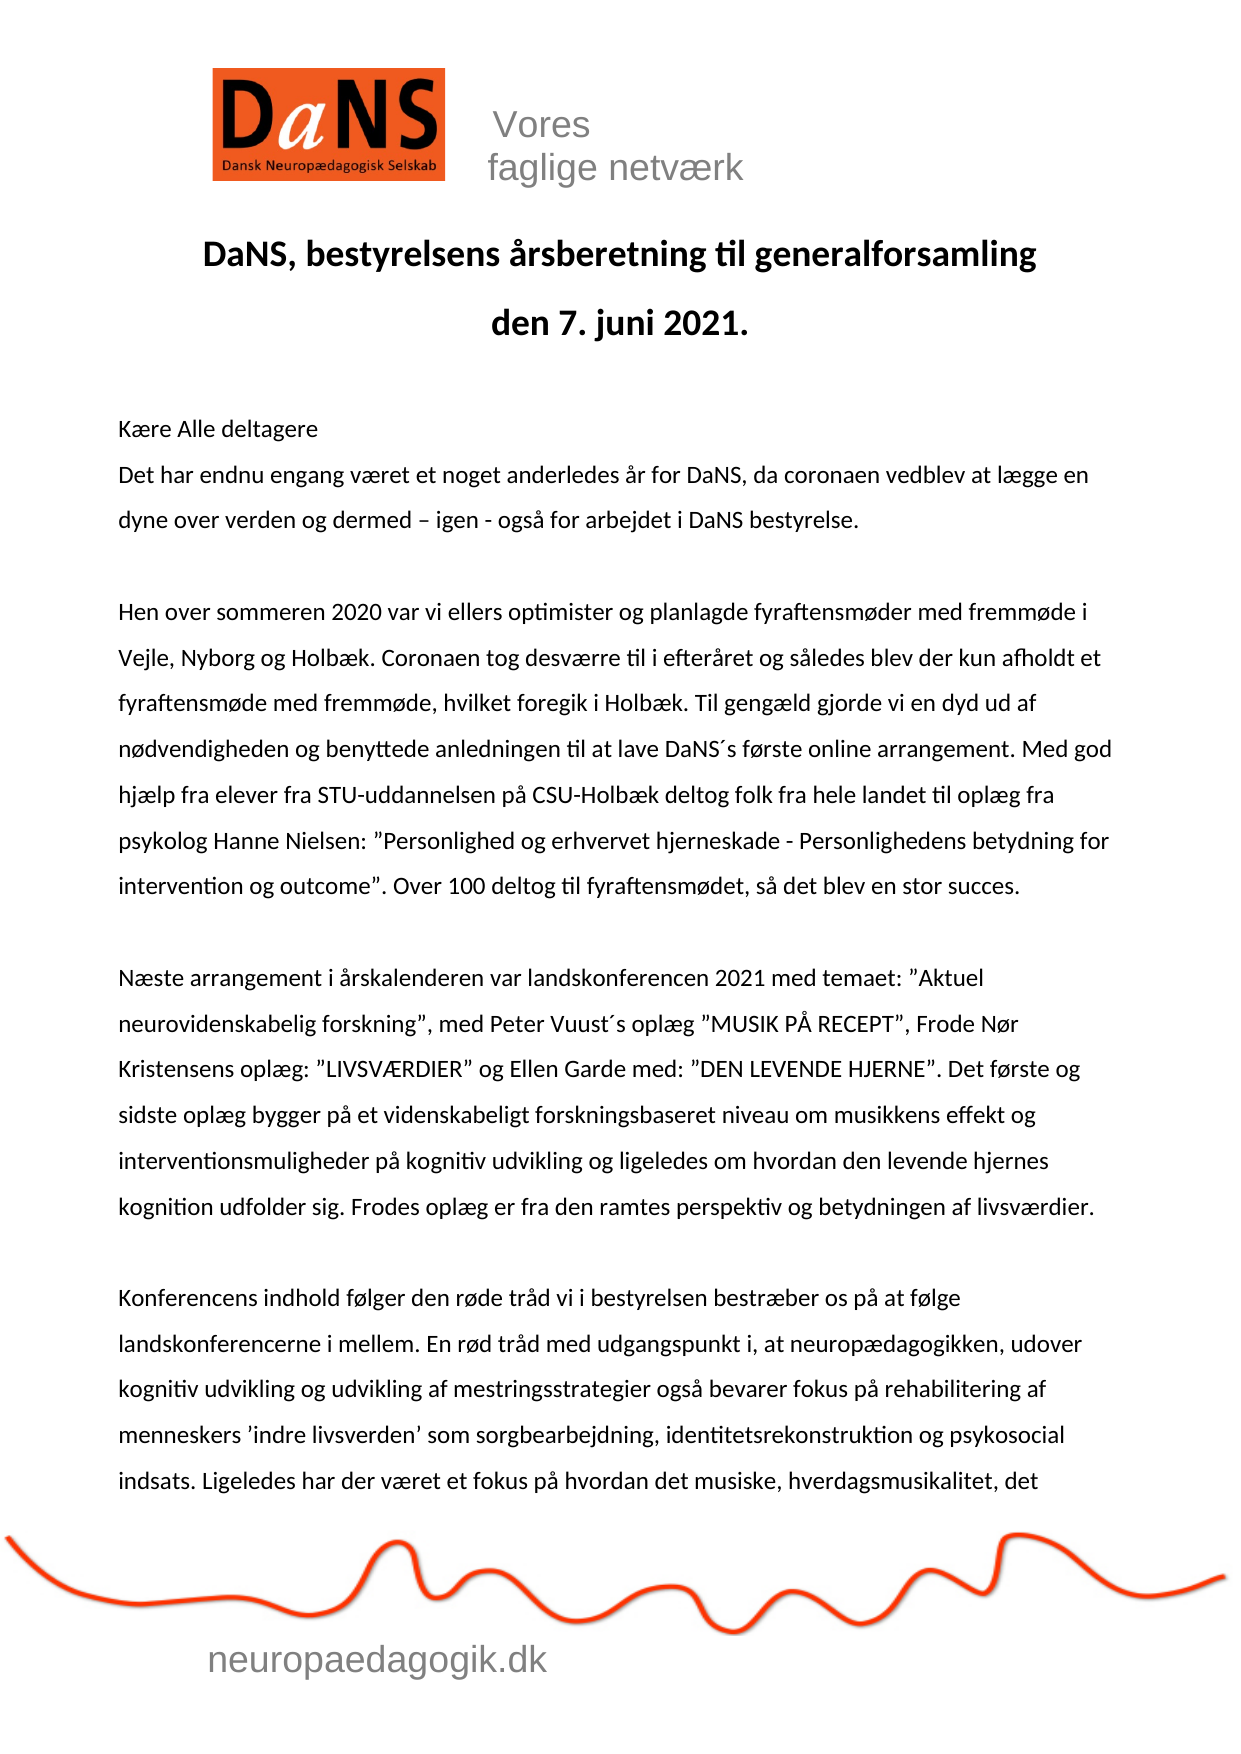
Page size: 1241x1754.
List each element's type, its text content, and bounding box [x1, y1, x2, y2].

picture [212, 68, 446, 181]
text Næste arrangement i årskalenderen var landskonferencen 2021 med temaet: ”Aktuel neurovidenskabelig forskning”, med Peter Vuust´s oplæg ”MUSIK PÅ RECEPT”, Frode Nør Kristensens oplæg: ”LIVSVÆRDIER” og Ellen Garde med: ”DEN LEVENDE HJERNE”. Det første og sidste oplæg bygger på et videnskabeligt forskningsbaseret niveau om musikkens effekt og interventionsmuligheder på kognitiv udvikling og ligeledes om hvordan den levende hjernes kognition udfolder sig. Frodes oplæg er fra den ramtes perspektiv og betydningen af livsværdier. [118, 962, 1122, 1221]
text den 7. juni 2021. [118, 299, 1122, 344]
text Det har endnu engang været et noget anderledes år for DaNS, da coronaen vedblev at lægge en dyne over verden og dermed – igen - også for arbejdet i DaNS bestyrelse. [118, 459, 1122, 535]
text DaNS, bestyrelsens årsberetning til generalforsamling [118, 230, 1122, 276]
picture [0, 1530, 1233, 1636]
text Kære Alle deltagere [118, 413, 1122, 444]
text Hen over sommeren 2020 var vi ellers optimister og planlagde fyraftensmøder med fremmøde i Vejle, Nyborg og Holbæk. Coronaen tog desværre til i efteråret og således blev der kun afholdt et fyraftensmøde med fremmøde, hvilket foregik i Holbæk. Til gengæld gjorde vi en dyd ud af nødvendigheden og benyttede anledningen til at lave DaNS´s første online arrangement. Med god hjælp fra elever fra STU-uddannelsen på CSU-Holbæk deltog folk fra hele landet til oplæg fra psykolog Hanne Nielsen: ”Personlighed og erhvervet hjerneskade - Personlighedens betydning for intervention og outcome”. Over 100 deltog til fyraftensmødet, så det blev en stor succes. [118, 596, 1122, 901]
